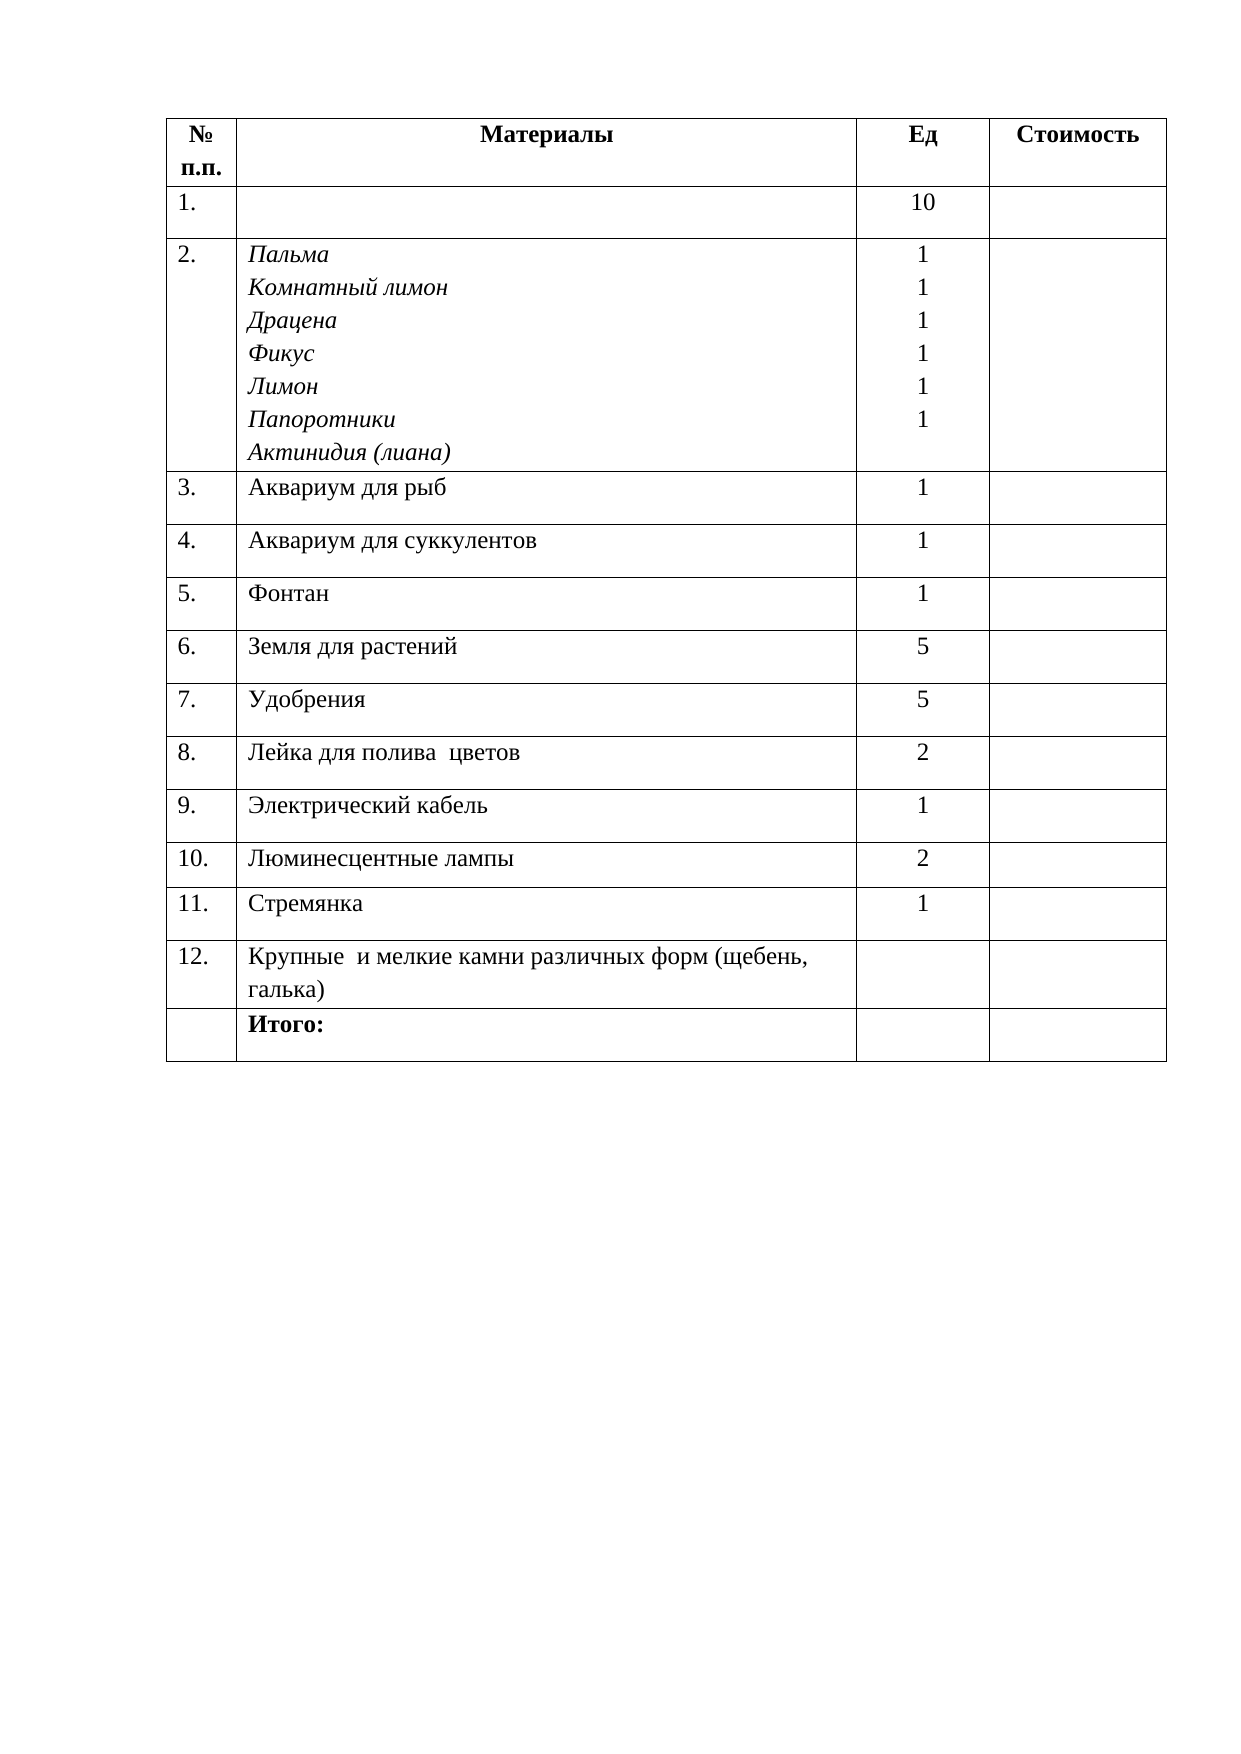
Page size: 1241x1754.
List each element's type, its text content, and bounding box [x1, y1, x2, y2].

table_cell Итого: [237, 1009, 856, 1061]
table_cell [167, 1009, 236, 1061]
table_cell 1 [857, 578, 989, 630]
table_cell 5 [857, 684, 989, 736]
table_cell 10 [857, 187, 989, 238]
table_cell [167, 684, 236, 736]
table_cell 2 [857, 843, 989, 887]
table_cell [990, 239, 1166, 471]
table_cell 1 1 1 1 1 1 [857, 239, 989, 471]
table_cell [990, 843, 1166, 887]
table_cell [167, 790, 236, 842]
table_cell [167, 737, 236, 789]
table_header Материалы [237, 119, 856, 186]
table_cell [167, 631, 236, 683]
table_cell [167, 525, 236, 577]
table_cell 1 [857, 472, 989, 524]
table_cell [990, 578, 1166, 630]
table_cell [857, 941, 989, 1008]
table_header № п.п. [167, 119, 236, 186]
table_cell [990, 472, 1166, 524]
table_cell Стремянка [237, 888, 856, 940]
table_cell [990, 790, 1166, 842]
table_cell 1 [857, 888, 989, 940]
table_cell [857, 1009, 989, 1061]
table_cell [167, 888, 236, 940]
table_cell [990, 684, 1166, 736]
table_cell [990, 888, 1166, 940]
table_cell Аквариум для рыб [237, 472, 856, 524]
table_cell [167, 472, 236, 524]
table_cell [237, 187, 856, 238]
table_cell [990, 187, 1166, 238]
table_cell [167, 187, 236, 238]
table_cell Фонтан [237, 578, 856, 630]
table_cell Удобрения [237, 684, 856, 736]
table_cell [167, 941, 236, 1008]
table_cell [167, 239, 236, 471]
table_cell Пальма Комнатный лимон Драцена Фикус Лимон Папоротники Актинидия (лиана) [237, 239, 856, 471]
table_header Ед [857, 119, 989, 186]
table_cell [167, 578, 236, 630]
table_cell [990, 525, 1166, 577]
table_cell [990, 631, 1166, 683]
table_cell 1 [857, 790, 989, 842]
table_cell Крупные и мелкие камни различных форм (щебень, галька) [237, 941, 856, 1008]
table_cell [990, 737, 1166, 789]
table_cell Люминесцентные лампы [237, 843, 856, 887]
table_cell 5 [857, 631, 989, 683]
table_cell Лейка для полива цветов [237, 737, 856, 789]
table_cell [990, 941, 1166, 1008]
table_cell 1 [857, 525, 989, 577]
table_cell [167, 843, 236, 887]
table_cell [990, 1009, 1166, 1061]
table_cell Аквариум для суккулентов [237, 525, 856, 577]
table_cell Электрический кабель [237, 790, 856, 842]
table_cell 2 [857, 737, 989, 789]
table_header Стоимость [990, 119, 1166, 186]
table_cell Земля для растений [237, 631, 856, 683]
